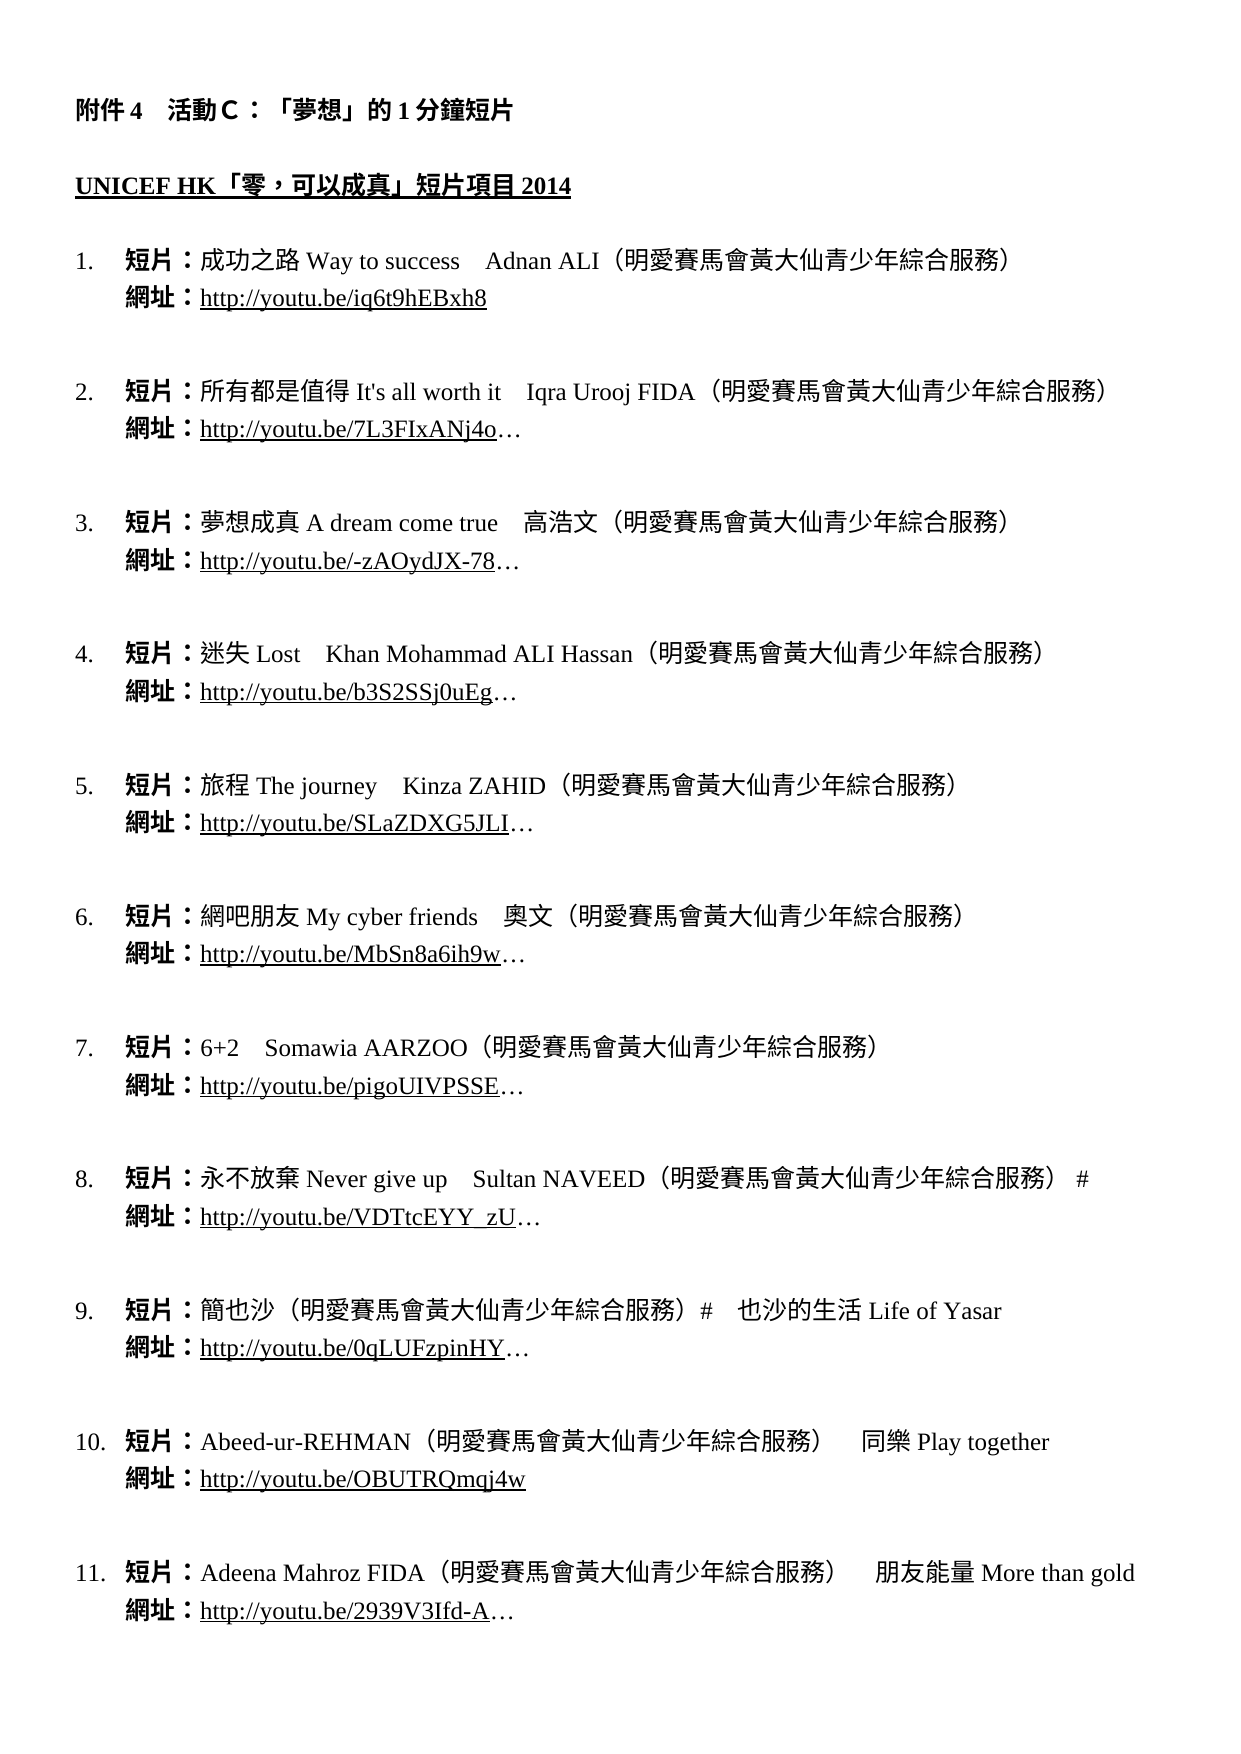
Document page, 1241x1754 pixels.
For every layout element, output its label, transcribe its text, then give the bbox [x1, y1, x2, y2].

list 短片：網吧朋友 My cyber friends 奧文（明愛賽馬會黃大仙青少年綜合服務） [75, 896, 1165, 933]
text 網址：http://youtu.be/b3S2SSj0uEg… [125, 671, 1165, 708]
list 短片：所有都是值得 It's all worth it Iqra Urooj FIDA（明愛賽馬會黃大仙青少年綜合服務） [75, 371, 1165, 408]
list 短片：簡也沙（明愛賽馬會黃大仙青少年綜合服務）# 也沙的生活 Life of Yasar [75, 1289, 1165, 1327]
text 網址：http://youtu.be/iq6t9hEBxh8 [125, 277, 1165, 314]
text 網址：http://youtu.be/OBUTRQmqj4w [125, 1458, 1165, 1496]
text 網址：http://youtu.be/7L3FIxANj4o… [125, 408, 1165, 446]
list 短片：6+2 Somawia AARZOO（明愛賽馬會黃大仙青少年綜合服務） [75, 1027, 1165, 1064]
list 短片：Adeena Mahroz FIDA（明愛賽馬會黃大仙青少年綜合服務） 朋友能量 More than gold [75, 1552, 1165, 1589]
list 短片：旅程 The journey Kinza ZAHID（明愛賽馬會黃大仙青少年綜合服務） [75, 764, 1165, 802]
list 短片：永不放棄 Never give up Sultan NAVEED（明愛賽馬會黃大仙青少年綜合服務） # [75, 1158, 1165, 1196]
list 短片：迷失 Lost Khan Mohammad ALI Hassan（明愛賽馬會黃大仙青少年綜合服務） [75, 633, 1165, 671]
text 網址：http://youtu.be/VDTtcEYY_zU… [125, 1196, 1165, 1233]
text 網址：http://youtu.be/-zAOydJX-78… [125, 539, 1165, 577]
text UNICEF HK「零，可以成真」短片項目2014 [75, 164, 1165, 202]
list 短片：成功之路 Way to success Adnan ALI（明愛賽馬會黃大仙青少年綜合服務） [75, 239, 1165, 277]
text 網址：http://youtu.be/2939V3Ifd-A… [125, 1589, 1165, 1627]
text 網址：http://youtu.be/SLaZDXG5JLI… [125, 802, 1165, 839]
text 網址：http://youtu.be/MbSn8a6ih9w… [125, 933, 1165, 971]
text 網址：http://youtu.be/pigoUIVPSSE… [125, 1064, 1165, 1102]
list 短片：夢想成真 A dream come true 高浩文（明愛賽馬會黃大仙青少年綜合服務） [75, 502, 1165, 539]
text 網址：http://youtu.be/0qLUFzpinHY… [125, 1327, 1165, 1364]
text 附件4 活動Ｃ：「夢想」的1分鐘短片 [75, 89, 1165, 127]
list 短片：Abeed-ur-REHMAN（明愛賽馬會黃大仙青少年綜合服務） 同樂 Play together [75, 1421, 1165, 1458]
